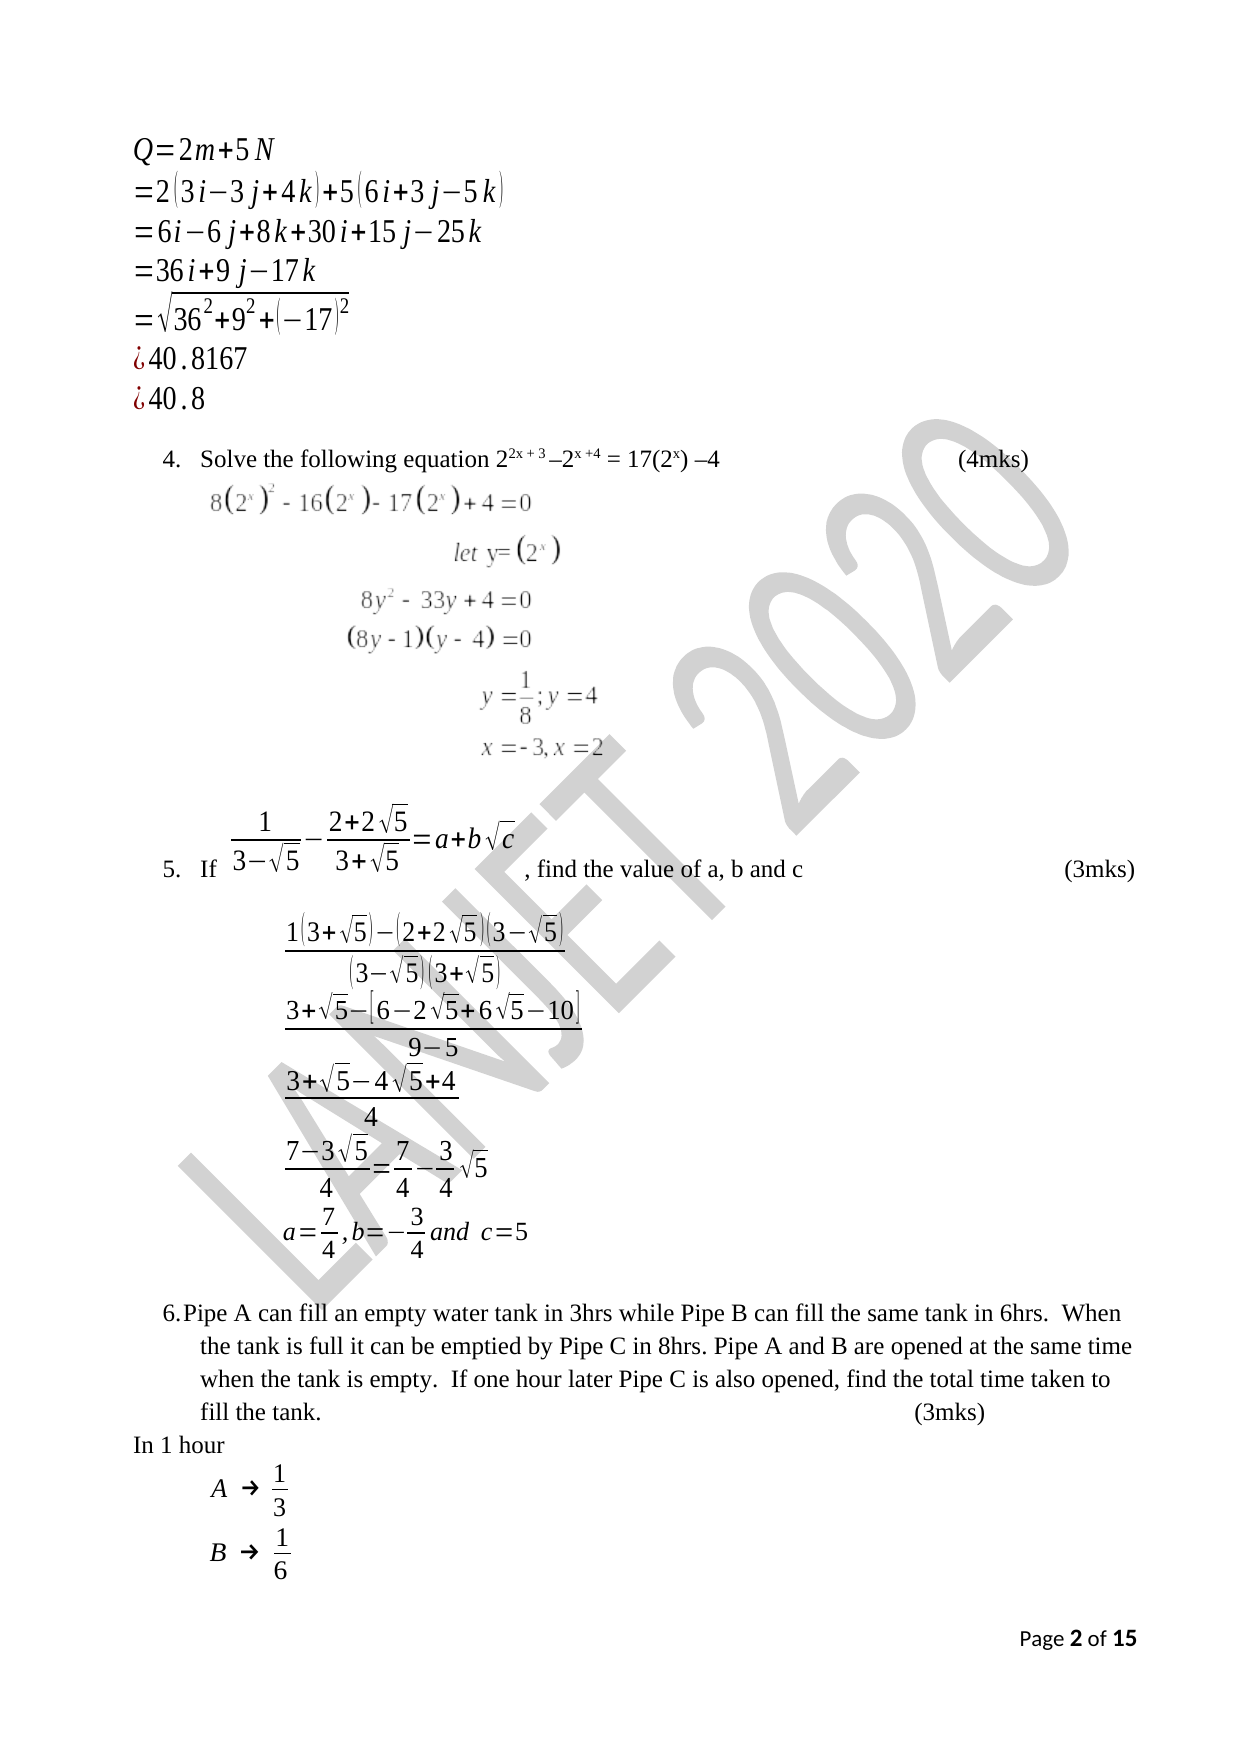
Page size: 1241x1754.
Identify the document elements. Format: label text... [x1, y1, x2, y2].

list Solve the following equation 22x + 3 –2x +4 = 17(2x) –4 (4mks) [162, 444, 1137, 473]
list If , find the value of a, b and c (3mks) [162, 802, 1137, 882]
text In 1 hour [133, 1430, 1137, 1459]
list Pipe A can fill an empty water tank in 3hrs while Pipe B can fill the same tank in 6hrs. When the tank is full it can be emptied by Pipe C in 8hrs. Pipe A and B are opened at the same time when the tank is empty. If one hour later Pipe C is also opened, find the total time taken to fill the tank. (3mks) [162, 1298, 1137, 1426]
